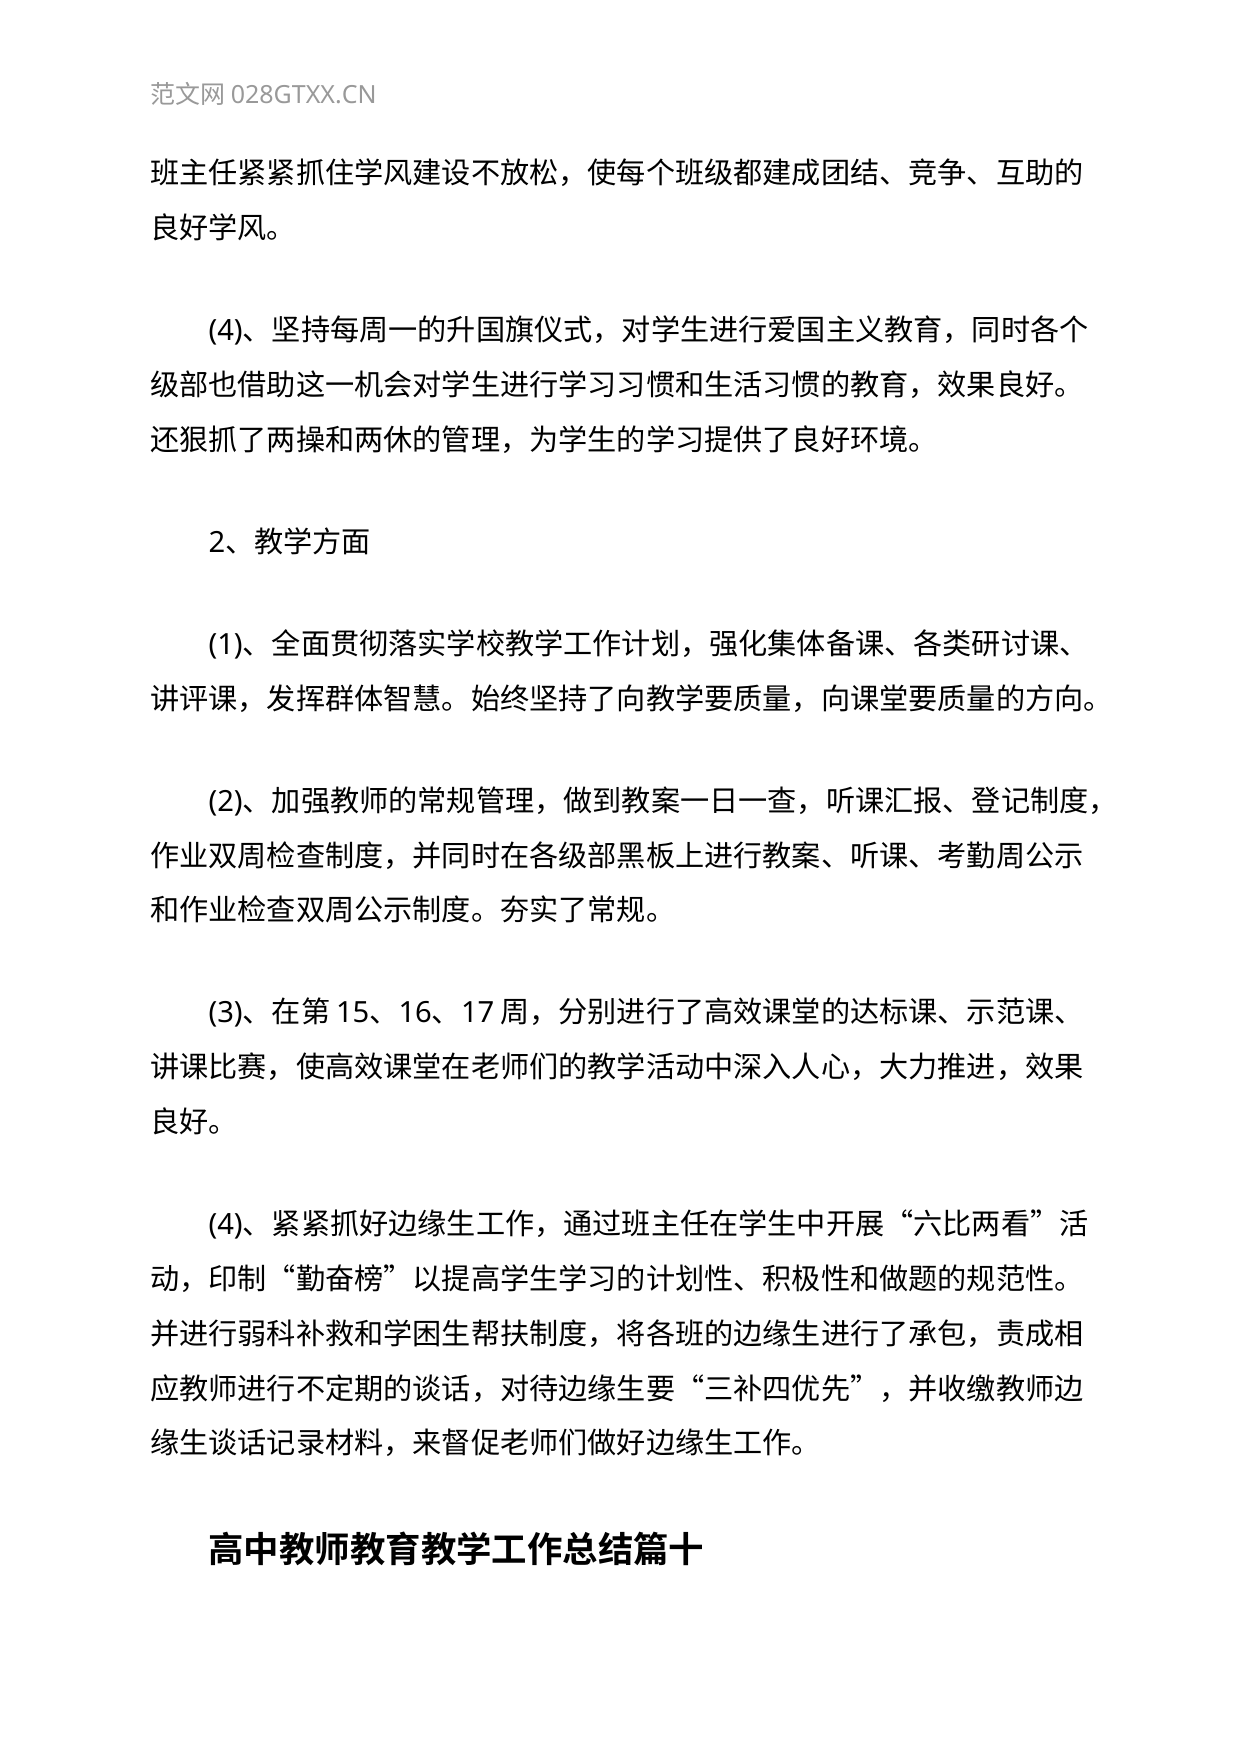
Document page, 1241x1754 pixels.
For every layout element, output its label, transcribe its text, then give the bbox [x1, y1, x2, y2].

text 高中教师教育教学工作总结篇十 [150, 1522, 1090, 1573]
text (4)、紧紧抓好边缘生工作，通过班主任在学生中开展“六比两看”活动，印制“勤奋榜”以提高学生学习的计划性、积极性和做题的规范性。并进行弱科补救和学困生帮扶制度，将各班的边缘生进行了承包，责成相应教师进行不定期的谈话，对待边缘生要“三补四优先”，并收缴教师边缘生谈话记录材料，来督促老师们做好边缘生工作。 [150, 1200, 1090, 1462]
text (2)、加强教师的常规管理，做到教案一日一查，听课汇报、登记制度，作业双周检查制度，并同时在各级部黑板上进行教案、听课、考勤周公示和作业检查双周公示制度。夯实了常规。 [150, 777, 1090, 929]
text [150, 150, 1090, 247]
text 2、教学方面 [150, 518, 1090, 561]
text (1)、全面贯彻落实学校教学工作计划，强化集体备课、各类研讨课、讲评课，发挥群体智慧。始终坚持了向教学要质量，向课堂要质量的方向。 [150, 620, 1090, 718]
text (3)、在第15、16、17周，分别进行了高效课堂的达标课、示范课、讲课比赛，使高效课堂在老师们的教学活动中深入人心，大力推进，效果良好。 [150, 989, 1090, 1141]
text (4)、坚持每周一的升国旗仪式，对学生进行爱国主义教育，同时各个级部也借助这一机会对学生进行学习习惯和生活习惯的教育，效果良好。还狠抓了两操和两休的管理，为学生的学习提供了良好环境。 [150, 307, 1090, 459]
